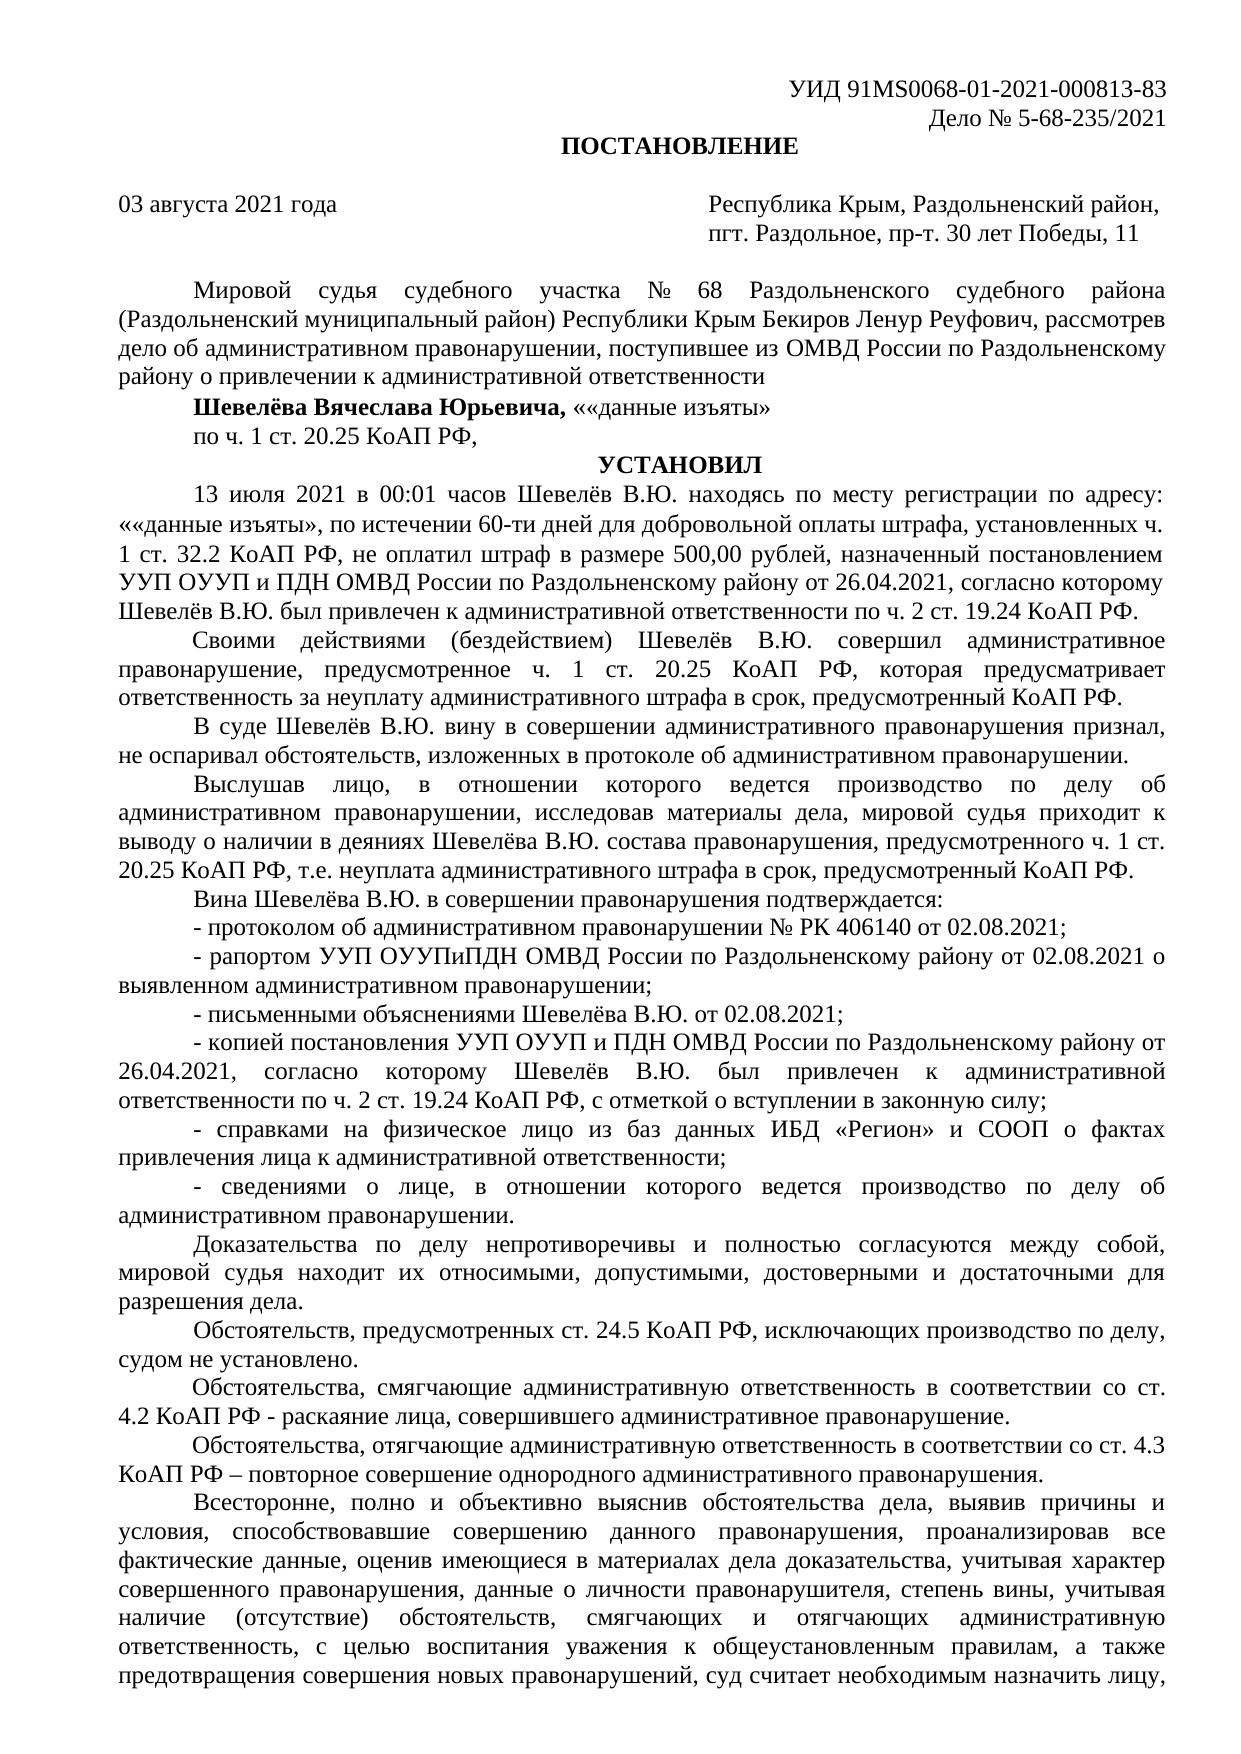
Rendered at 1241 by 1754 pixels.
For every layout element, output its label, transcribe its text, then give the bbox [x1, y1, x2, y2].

text УИД 91MS0068-01-2021-000813-83 [118, 74, 1167, 103]
text - сведениями о лице, в отношении которого ведется производство по делу об административном правонарушении. [118, 1171, 1167, 1229]
text - письменными объяснениями Шевелёва В.Ю. от 02.08.2021; [118, 999, 1167, 1027]
text Вина Шевелёва В.Ю. в совершении правонарушения подтверждается: [118, 884, 1167, 912]
text Выслушав лицо, в отношении которого ведется производство по делу об административном правонарушении, исследовав материалы дела, мировой судья приходит к выводу о наличии в деяниях Шевелёва В.Ю. состава правонарушения, предусмотренного ч. 1 ст. 20.25 КоАП РФ, т.е. неуплата административного штрафа в срок, предусмотренный КоАП РФ. [118, 769, 1167, 884]
text ПОСТАНОВЛЕНИЕ [118, 131, 1167, 160]
text УСТАНОВИЛ [118, 450, 1167, 479]
text Обстоятельств, предусмотренных ст. 24.5 КоАП РФ, исключающих производство по делу, судом не установлено. [118, 1315, 1167, 1372]
text - справками на физическое лицо из баз данных ИБД «Регион» и СООП о фактах привлечения лица к административной ответственности; [118, 1114, 1167, 1171]
text Обстоятельства, смягчающие административную ответственность в соответствии со ст. 4.2 КоАП РФ - раскаяние лица, совершившего административное правонарушение. [118, 1372, 1167, 1430]
text 03 августа 2021 года Республика Крым, Раздольненский район, [118, 189, 1167, 218]
text В суде Шевелёв В.Ю. вину в совершении административного правонарушения признал, не оспаривал обстоятельств, изложенных в протоколе об административном правонарушении. [118, 711, 1167, 769]
text Дело № 5-68-235/2021 [118, 103, 1167, 131]
text Шевелёва Вячеслава Юрьевича, ««данные изъяты» [118, 390, 1167, 421]
text - протоколом об административном правонарушении № РК 406140 от 02.08.2021; [118, 912, 1167, 941]
text - рапортом УУП ОУУПиПДН ОМВД России по Раздольненскому району от 02.08.2021 о выявленном административном правонарушении; [118, 941, 1167, 999]
text по ч. 1 ст. 20.25 КоАП РФ, [118, 421, 1167, 450]
text Доказательства по делу непротиворечивы и полностью согласуются между собой, мировой судья находит их относимыми, допустимыми, достоверными и достаточными для разрешения дела. [118, 1229, 1167, 1315]
text 13 июля 2021 в 00:01 часов Шевелёв В.Ю. находясь по месту регистрации по адресу: ««данные изъяты», по истечении 60-ти дней для добровольной оплаты штрафа, установленных ч. 1 ст. 32.2 КоАП РФ, не оплатил штраф в размере 500,00 рублей, назначенный постановлением УУП ОУУП и ПДН ОМВД России по Раздольненскому району от 26.04.2021, согласно которому Шевелёв В.Ю. был привлечен к административной ответственности по ч. 2 ст. 19.24 КоАП РФ. [118, 479, 1164, 625]
text Мировой судья судебного участка № 68 Раздольненского судебного района (Раздольненский муниципальный район) Республики Крым Бекиров Ленур Реуфович, рассмотрев дело об административном правонарушении, поступившее из ОМВД России по Раздольненскому району о привлечении к административной ответственности [118, 275, 1167, 390]
text - копией постановления УУП ОУУП и ПДН ОМВД России по Раздольненскому району от 26.04.2021, согласно которому Шевелёв В.Ю. был привлечен к административной ответственности по ч. 2 ст. 19.24 КоАП РФ, с отметкой о вступлении в законную силу; [118, 1027, 1167, 1114]
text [118, 1487, 1167, 1689]
text пгт. Раздольное, пр-т. 30 лет Победы, 11 [707, 218, 1167, 246]
text Обстоятельства, отягчающие административную ответственность в соответствии со ст. 4.3 КоАП РФ – повторное совершение однородного административного правонарушения. [118, 1430, 1167, 1487]
text Своими действиями (бездействием) Шевелёв В.Ю. совершил административное правонарушение, предусмотренное ч. 1 ст. 20.25 КоАП РФ, которая предусматривает ответственность за неуплату административного штрафа в срок, предусмотренный КоАП РФ. [118, 625, 1167, 711]
